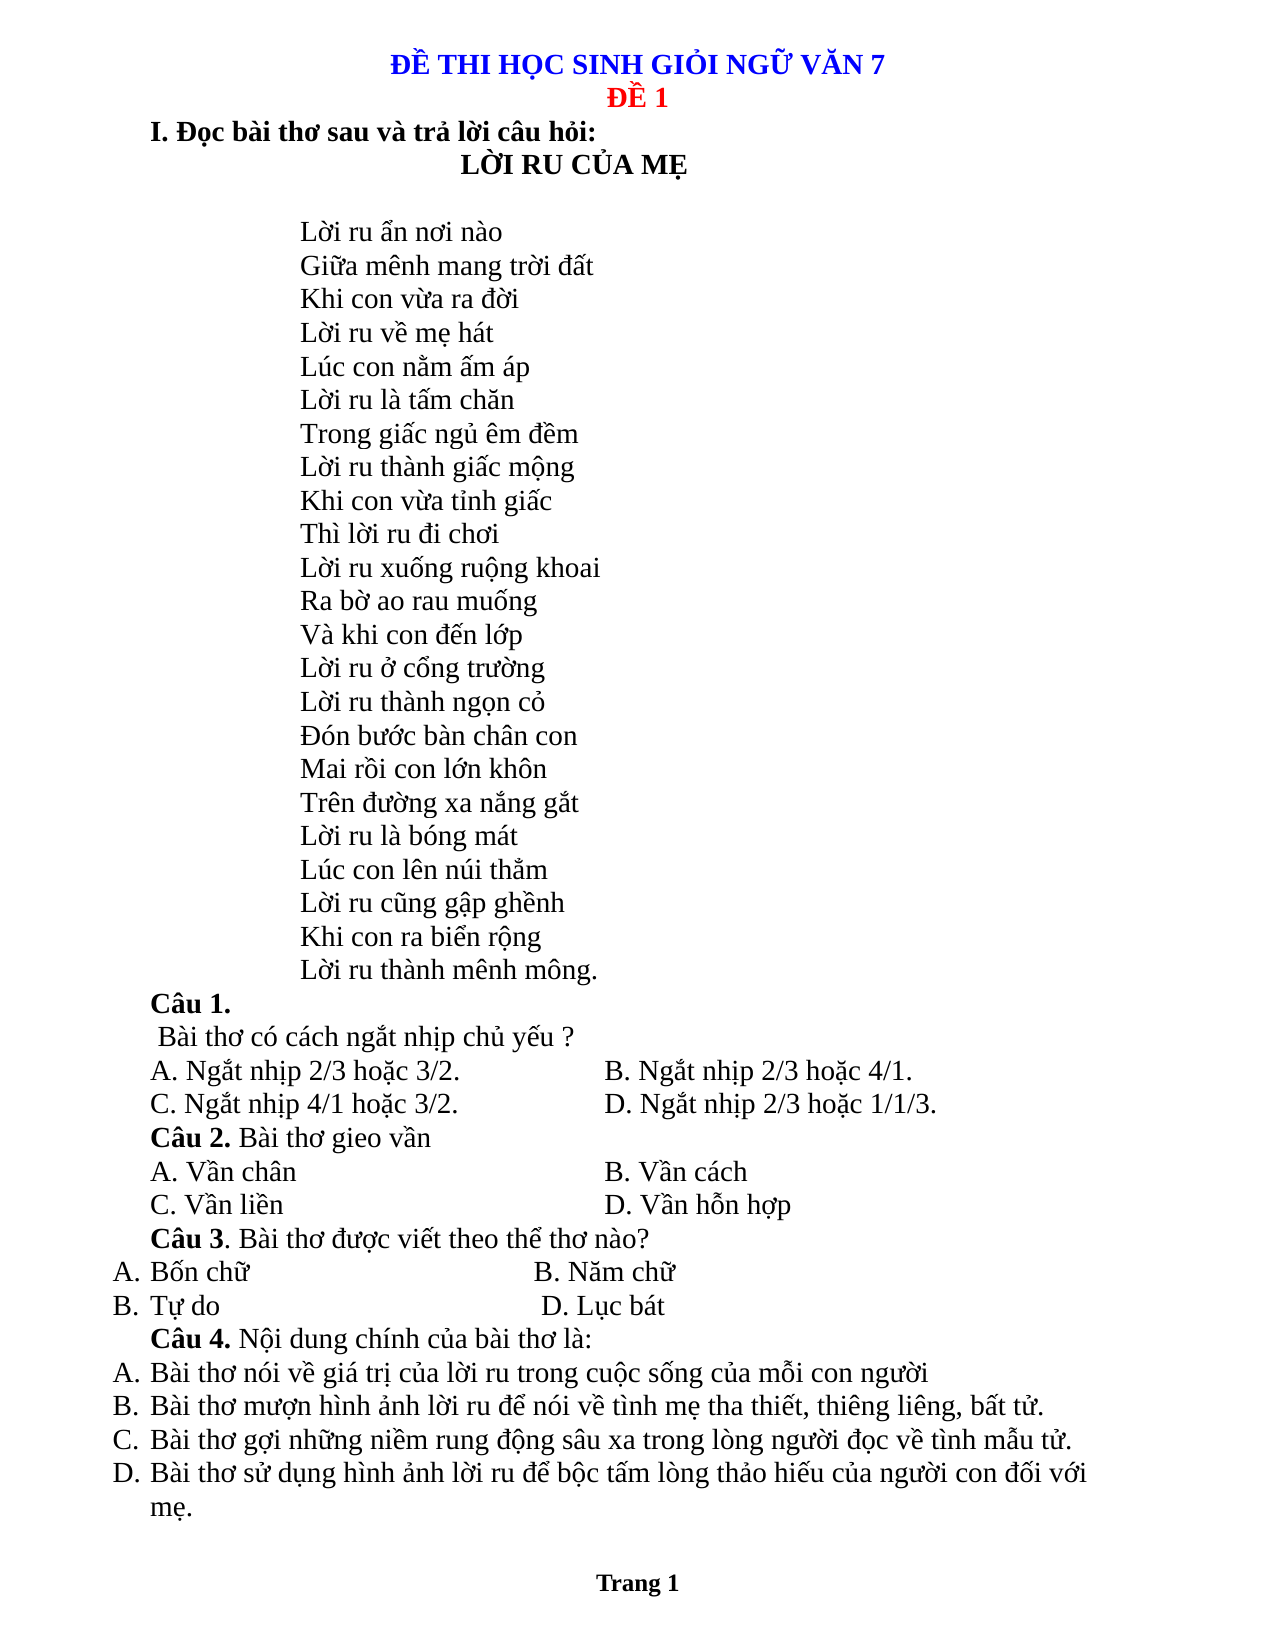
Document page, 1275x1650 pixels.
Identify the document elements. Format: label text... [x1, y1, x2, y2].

text C. Ngắt nhịp 4/1 hoặc 3/2. D. Ngắt nhịp 2/3 hoặc 1/1/3. [150, 1087, 1125, 1120]
text A. Bốn chữ B. Năm chữ [112, 1254, 1125, 1288]
text Bài thơ có cách ngắt nhịp chủ yếu ? [150, 1019, 1125, 1053]
text A. Ngắt nhịp 2/3 hoặc 3/2. B. Ngắt nhịp 2/3 hoặc 4/1. [150, 1053, 1125, 1087]
text ĐỀ 1 [150, 80, 1125, 114]
text Câu 4. Nội dung chính của bài thơ là: [150, 1321, 1125, 1355]
text ĐỀ THI HỌC SINH GIỎI NGỮ VĂN 7 [150, 47, 1125, 80]
text D. Bài thơ sử dụng hình ảnh lời ru để bộc tấm lòng thảo hiếu của người con đối với mẹ. [112, 1456, 1125, 1523]
text Câu 1. [150, 986, 1125, 1019]
text I. Đọc bài thơ sau và trả lời câu hỏi: [150, 114, 1125, 147]
text B. Tự do D. Lục bát [112, 1288, 1125, 1321]
text B. Bài thơ mượn hình ảnh lời ru để nói về tình mẹ tha thiết, thiêng liêng, bất tử. [112, 1388, 1125, 1422]
text C. Vần liền D. Vần hỗn hợp [150, 1187, 1125, 1221]
text Lời ru ẩn nơi nào Giữa mênh mang trời đất Khi con vừa ra đời Lời ru về mẹ hát Lúc con nằm ấm áp Lời ru là tấm chăn Trong giấc ngủ êm đềm Lời ru thành giấc mộng Khi con vừa tỉnh giấc Thì lời ru đi chơi Lời ru xuống ruộng khoai Ra bờ ao rau muống Và khi con đến lớp Lời ru ở cổng trường Lời ru thành ngọn cỏ Đón bước bàn chân con Mai rồi con lớn khôn Trên đường xa nắng gắt Lời ru là bóng mát Lúc con lên núi thẳm Lời ru cũng gập ghềnh Khi con ra biển rộng Lời ru thành mênh mông. [300, 214, 1125, 986]
text Câu 2. Bài thơ gieo vần [150, 1120, 1125, 1154]
text LỜI RU CỦA MẸ [460, 147, 1125, 181]
text A. Vần chân B. Vần cách [150, 1154, 1125, 1187]
text C. Bài thơ gợi những niềm rung động sâu xa trong lòng người đọc về tình mẫu tử. [112, 1422, 1125, 1456]
text A. Bài thơ nói về giá trị của lời ru trong cuộc sống của mỗi con người [112, 1355, 1125, 1388]
text Câu 3. Bài thơ được viết theo thể thơ nào? [150, 1221, 1125, 1254]
